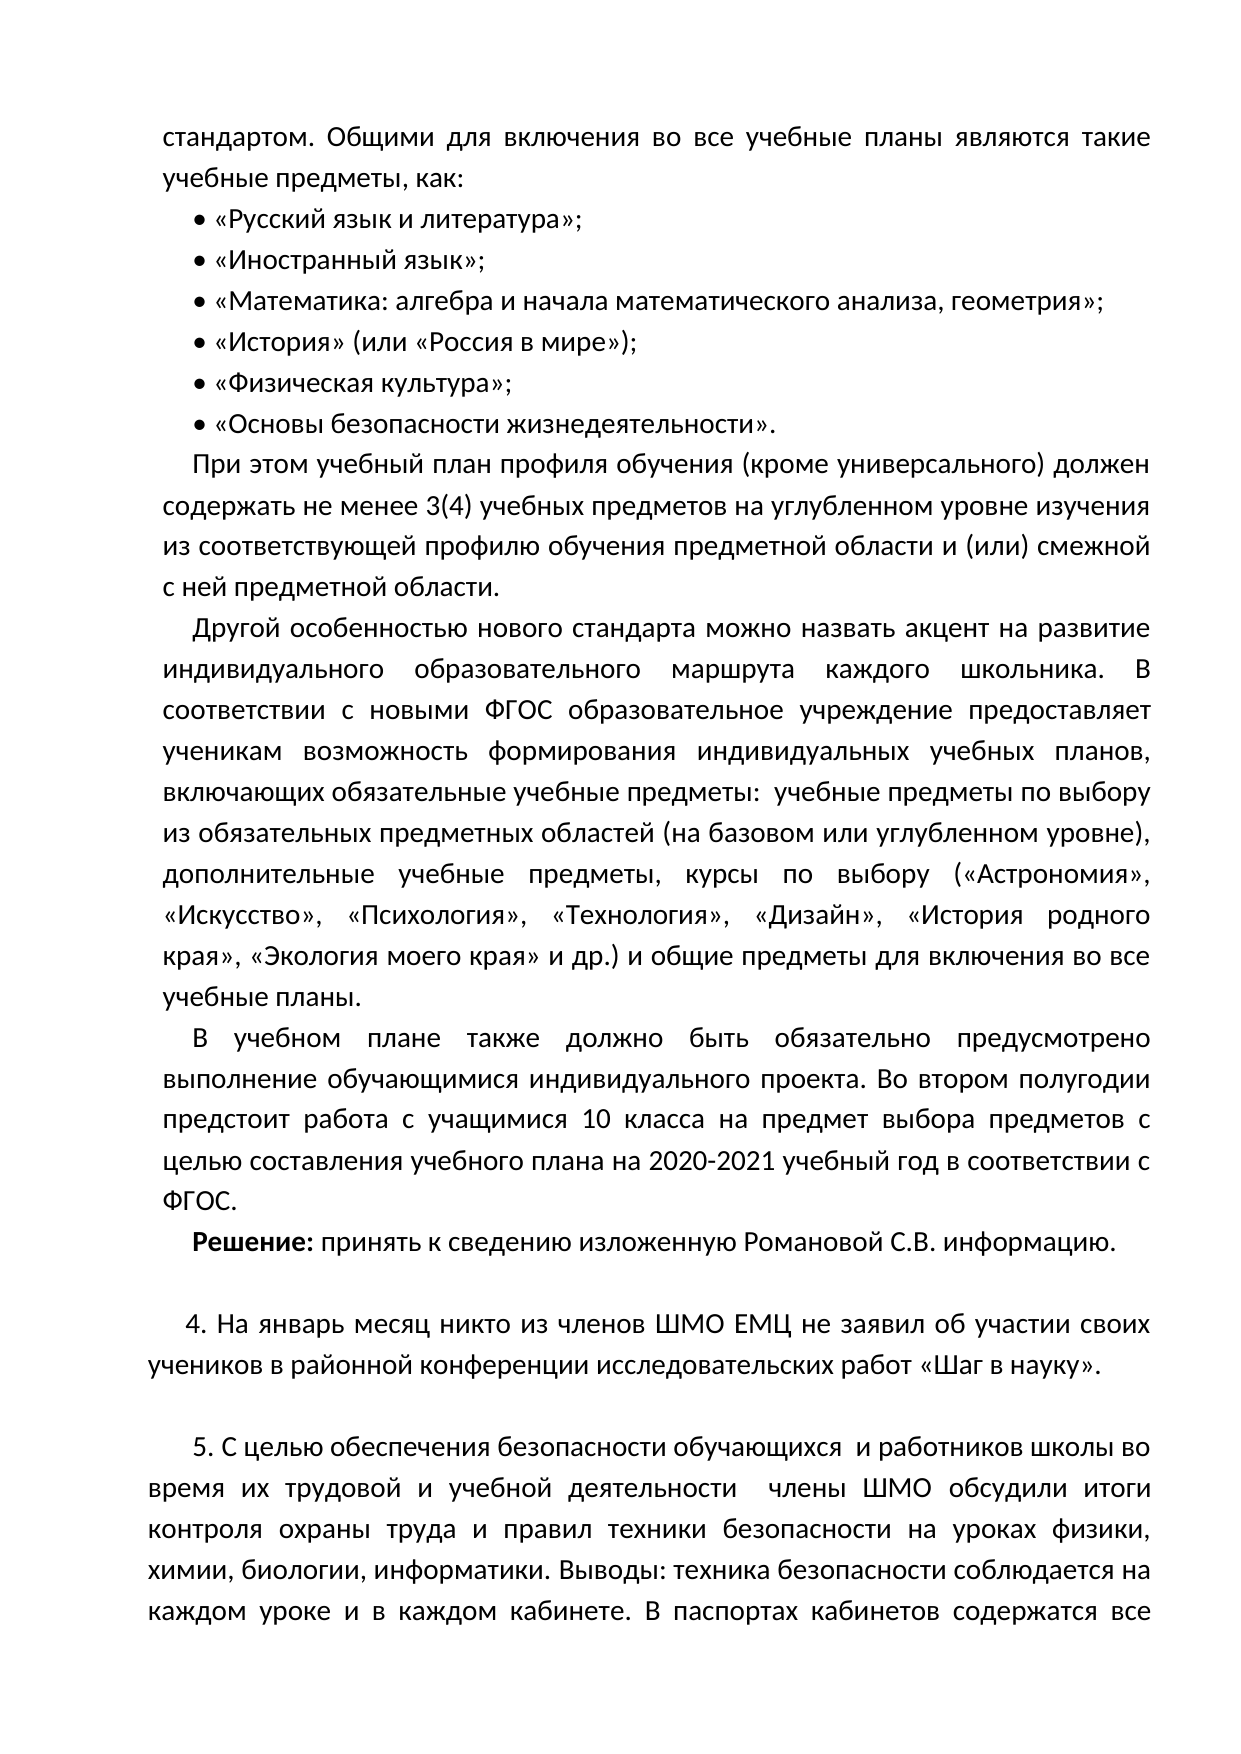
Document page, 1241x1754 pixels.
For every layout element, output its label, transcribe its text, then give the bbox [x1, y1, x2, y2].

text В учебном плане также должно быть обязательно предусмотрено выполнение обучающимися индивидуального проекта. Во втором полугодии предстоит работа с учащимися 10 класса на предмет выбора предметов с целью составления учебного плана на 2020-2021 учебный год в соответствии с ФГОС. [162, 1019, 1152, 1218]
text Другой особенностью нового стандарта можно назвать акцент на развитие индивидуального образовательного маршрута каждого школьника. В соответствии с новыми ФГОС образовательное учреждение предоставляет ученикам возможность формирования индивидуальных учебных планов, включающих обязательные учебные предметы: учебные предметы по выбору из обязательных предметных областей (на базовом или углубленном уровне), дополнительные учебные предметы, курсы по выбору («Астрономия», «Искусство», «Психология», «Технология», «Дизайн», «История родного края», «Экология моего края» и др.) и общие предметы для включения во все учебные планы. [162, 609, 1152, 1013]
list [148, 1428, 1152, 1627]
text • «Основы безопасности жизнедеятельности». [162, 405, 1152, 440]
text • «Русский язык и литература»; [162, 200, 1152, 236]
text При этом учебный план профиля обучения (кроме универсального) должен содержать не менее 3(4) учебных предметов на углубленном уровне изучения из соответствующей профилю обучения предметной области и (или) смежной с ней предметной области. [162, 446, 1152, 604]
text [162, 118, 1152, 195]
text • «Физическая культура»; [162, 364, 1152, 399]
text 4. На январь месяц никто из членов ШМО ЕМЦ не заявил об участии своих учеников в районной конференции исследовательских работ «Шаг в науку». [148, 1305, 1152, 1382]
text • «История» (или «Россия в мире»); [162, 323, 1152, 358]
text Решение: принять к сведению изложенную Романовой С.В. информацию. [162, 1223, 1152, 1259]
text • «Математика: алгебра и начала математического анализа, геометрия»; [162, 282, 1152, 317]
text • «Иностранный язык»; [162, 241, 1152, 277]
